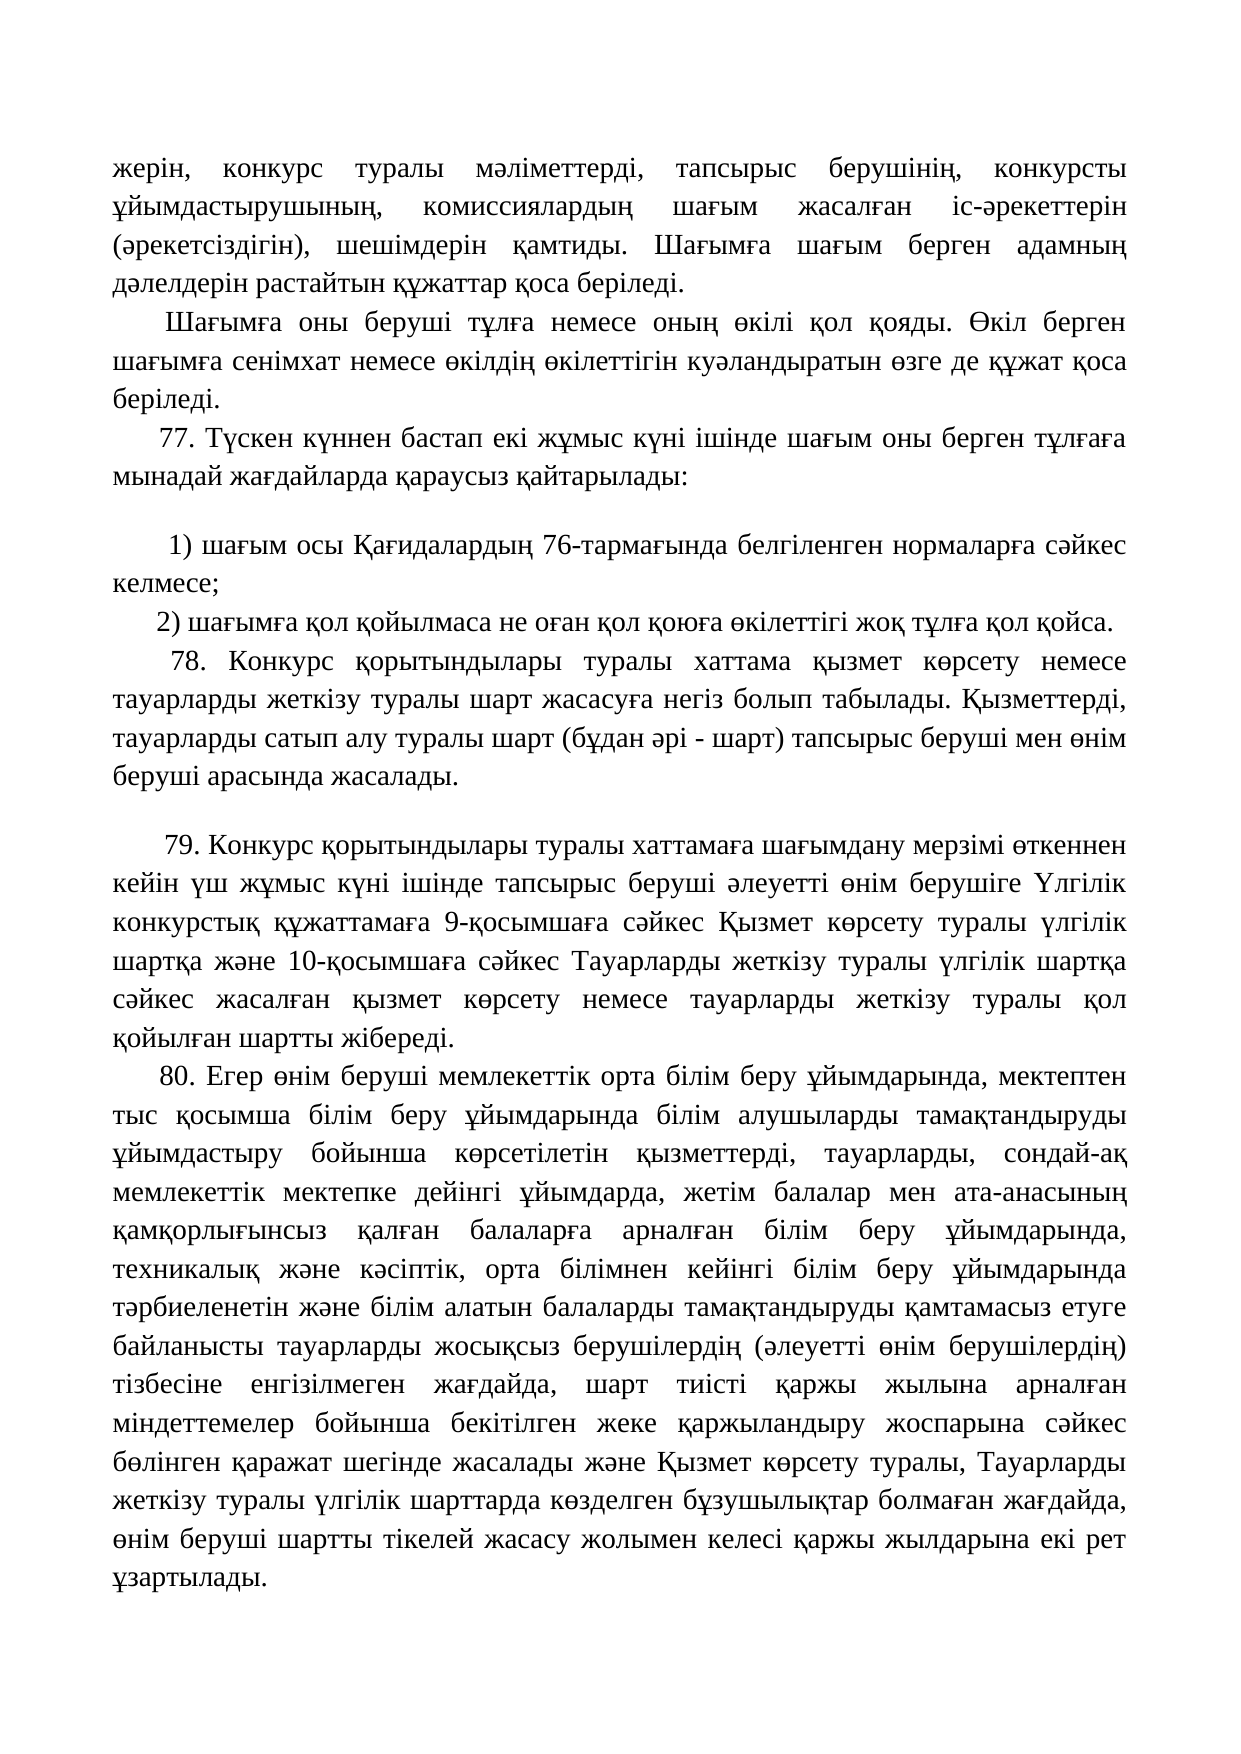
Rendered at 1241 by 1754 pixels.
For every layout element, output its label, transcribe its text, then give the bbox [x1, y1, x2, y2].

text 2) шағымға қол қойылмаса не оған қол қоюға өкілеттігі жоқ тұлға қол қойса. [112, 604, 1128, 638]
text 78. Конкурс қорытындылары туралы хаттама қызмет көрсету немесе тауарларды жеткізу туралы шарт жасасуға негіз болып табылады. Қызметтерді, тауарларды сатып алу туралы шарт (бұдан әрі - шарт) тапсырыс беруші мен өнім беруші арасында жасалады. [112, 643, 1128, 792]
text Шағымға оны беруші тұлға немесе оның өкілі қол қояды. Өкіл берген шағымға сенімхат немесе өкілдің өкілеттігін куәландыратын өзге де құжат қоса беріледі. [112, 304, 1128, 415]
text 80. Егер өнім беруші мемлекеттік орта білім беру ұйымдарында, мектептен тыс қосымша білім беру ұйымдарында білім алушыларды тамақтандыруды ұйымдастыру бойынша көрсетілетін қызметтерді, тауарларды, сондай-ақ мемлекеттік мектепке дейінгі ұйымдарда, жетім балалар мен ата-анасының қамқорлығынсыз қалған балаларға арналған білім беру ұйымдарында, техникалық және кәсіптік, орта білімнен кейінгі білім беру ұйымдарында тәрбиеленетін және білім алатын балаларды тамақтандыруды қамтамасыз етуге байланысты тауарларды жосықсыз берушілердің (әлеуетті өнім берушілердің) тізбесіне енгізілмеген жағдайда, шарт тиісті қаржы жылына арналған міндеттемелер бойынша бекітілген жеке қаржыландыру жоспарына сәйкес бөлінген қаражат шегінде жасалады және Қызмет көрсету туралы, Тауарларды жеткізу туралы үлгілік шарттарда көзделген бұзушылықтар болмаған жағдайда, өнім беруші шартты тікелей жасасу жолымен келесі қаржы жылдарына екі рет ұзартылады. [112, 1058, 1128, 1593]
text 77. Түскен күннен бастап екі жұмыс күні ішінде шағым оны берген тұлғаға мынадай жағдайларда қараусыз қайтарылады: [112, 420, 1128, 492]
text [112, 150, 1128, 299]
text 1) шағым осы Қағидалардың 76-тармағында белгіленген нормаларға сәйкес келмесе; [112, 527, 1128, 599]
text 79. Конкурс қорытындылары туралы хаттамаға шағымдану мерзімі өткеннен кейін үш жұмыс күні ішінде тапсырыс беруші әлеуетті өнім берушіге Үлгілік конкурстық құжаттамаға 9-қосымшаға сәйкес Қызмет көрсету туралы үлгілік шартқа және 10-қосымшаға сәйкес Тауарларды жеткізу туралы үлгілік шартқа сәйкес жасалған қызмет көрсету немесе тауарларды жеткізу туралы қол қойылған шартты жібереді. [112, 827, 1128, 1053]
